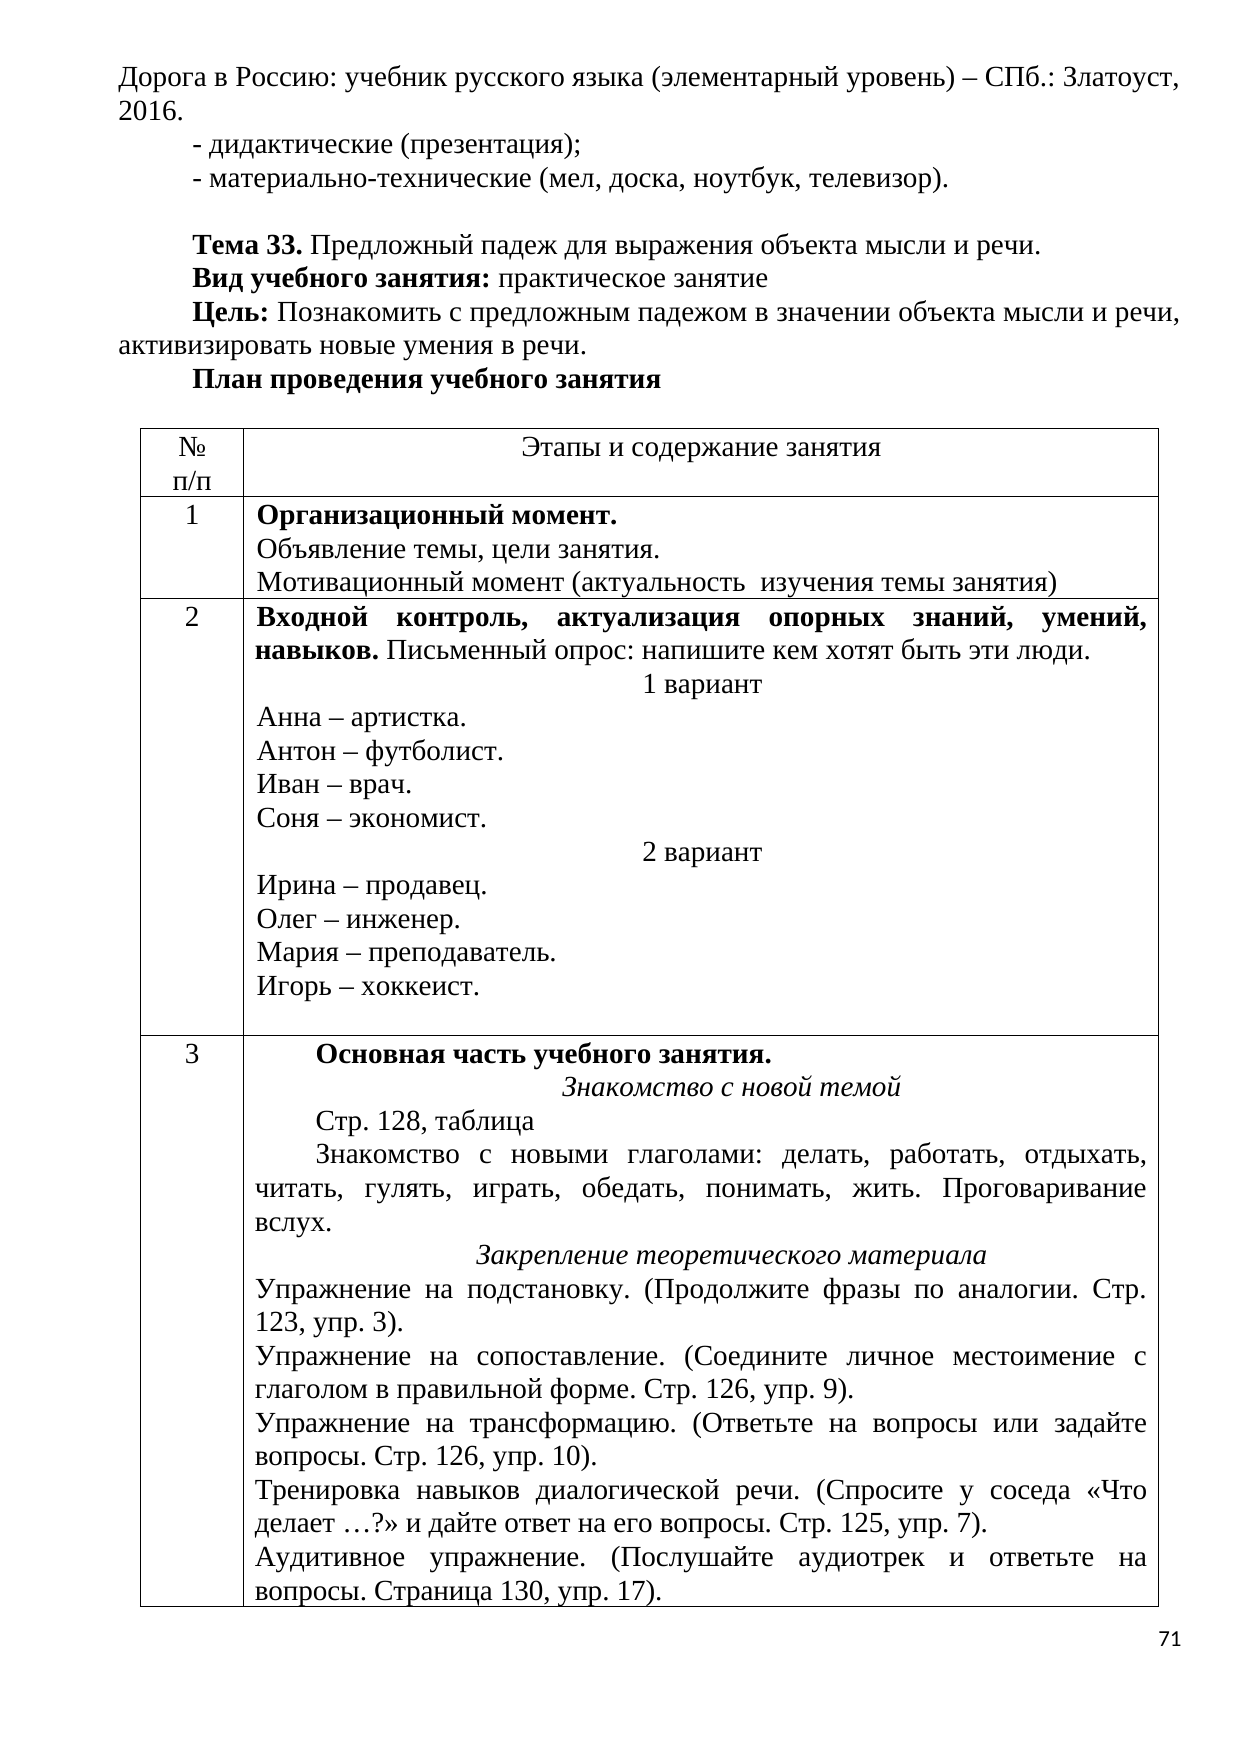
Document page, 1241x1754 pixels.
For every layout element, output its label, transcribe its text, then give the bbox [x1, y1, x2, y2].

table_cell Организационный момент. Объявление темы, цели занятия. Мотивационный момент (актуальность изучения темы занятия) [244, 497, 1158, 598]
table_cell 1 [141, 497, 243, 598]
table_cell 3 [141, 1036, 243, 1606]
text Тема 33. Предложный падеж для выражения объекта мысли и речи. [118, 227, 1181, 260]
text - материально-технические (мел, доска, ноутбук, телевизор). [118, 160, 1181, 193]
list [118, 59, 1181, 126]
table_header Этапы и содержание занятия [244, 429, 1158, 496]
table_header № п/п [141, 429, 243, 496]
text Цель: Познакомить с предложным падежом в значении объекта мысли и речи, активизировать новые умения в речи. [118, 294, 1181, 361]
table_cell Основная часть учебного занятия. Знакомство с новой темой Стр. 128, таблица Знакомство с новыми глаголами: делать, работать, отдыхать, читать, гулять, играть, обедать, понимать, жить. Проговаривание вслух. Закрепление теоретического материала Упражнение на подстановку. (Продолжите фразы по аналогии. Стр. 123, упр. 3). Упражнение на сопоставление. (Соедините личное местоимение с глаголом в правильной форме. Стр. 126, упр. 9). Упражнение на трансформацию. (Ответьте на вопросы или задайте вопросы. Стр. 126, упр. 10). Тренировка навыков диалогической речи. (Спросите у соседа «Что делает …?» и дайте ответ на его вопросы. Стр. 125, упр. 7). Аудитивное упражнение. (Послушайте аудиотрек и ответьте на вопросы. Страница 130, упр. 17). [244, 1036, 1158, 1606]
text План проведения учебного занятия [118, 361, 1181, 394]
table_cell Входной контроль, актуализация опорных знаний, умений, навыков. Письменный опрос: напишите кем хотят быть эти люди. 1 вариант Анна – артистка. Антон – футболист. Иван – врач. Соня – экономист. 2 вариант Ирина – продавец. Олег – инженер. Мария – преподаватель. Игорь – хоккеист. [244, 599, 1158, 1035]
text - дидактические (презентация); [118, 126, 1181, 160]
text Вид учебного занятия: практическое занятие [118, 260, 1181, 294]
table_cell 2 [141, 599, 243, 1035]
